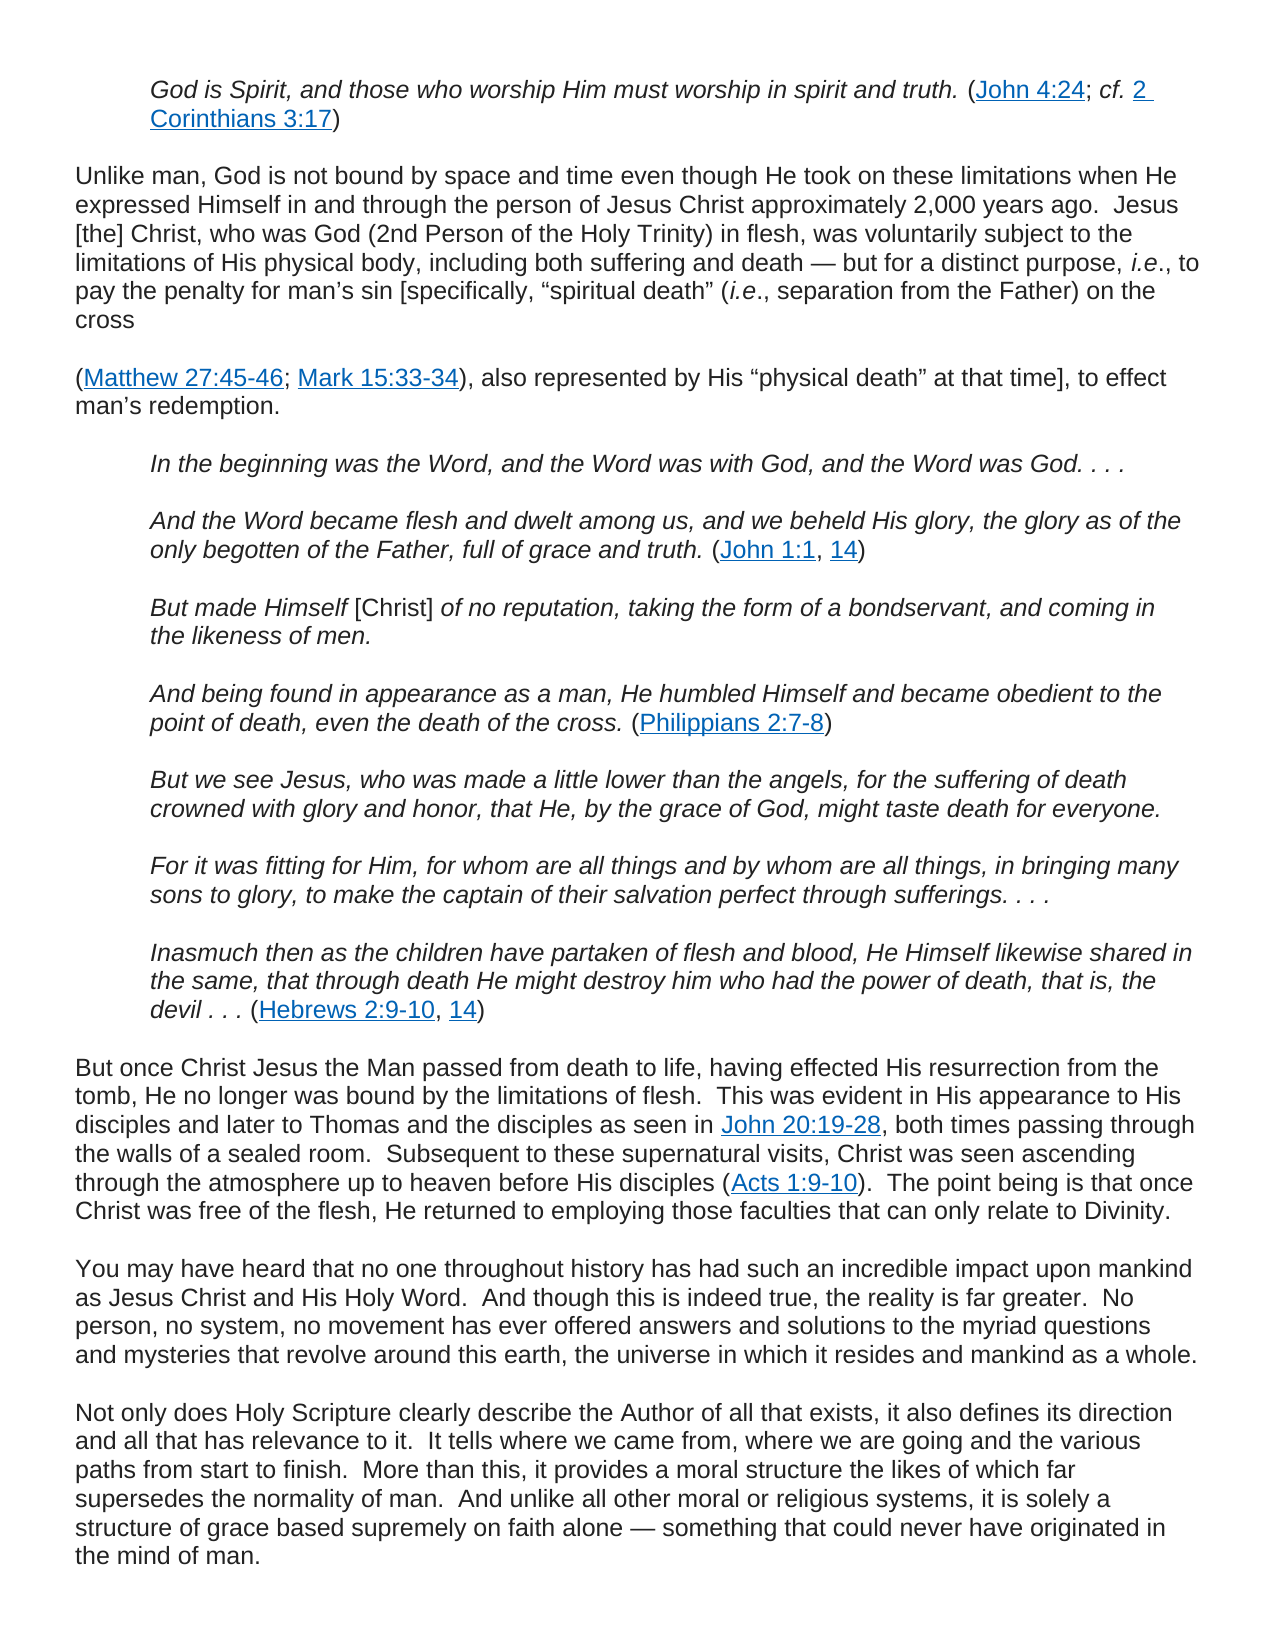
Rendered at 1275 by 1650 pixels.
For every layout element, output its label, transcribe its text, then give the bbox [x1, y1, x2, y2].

text But we see Jesus, who was made a little lower than the angels, for the suffering of death crowned with glory and honor, that He, by the grace of God, might taste death for everyone. [150, 765, 1200, 822]
text You may have heard that no one throughout history has had such an incredible impact upon mankind as Jesus Christ and His Holy Word. And though this is indeed true, the reality is far greater. No person, no system, no movement has ever offered answers and solutions to the myriad questions and mysteries that revolve around this earth, the universe in which it resides and mankind as a whole. [75, 1254, 1200, 1369]
text And being found in appearance as a man, He humbled Himself and became obedient to the point of death, even the death of the cross. (Philippians 2:7-8) [150, 679, 1200, 736]
text But once Christ Jesus the Man passed from death to life, having effected His resurrection from the tomb, He no longer was bound by the limitations of flesh. This was evident in His appearance to His disciples and later to Thomas and the disciples as seen in John 20:19-28, both times passing through the walls of a sealed room. Subsequent to these supernatural visits, Christ was seen ascending through the atmosphere up to heaven before His disciples (Acts 1:9-10). The point being is that once Christ was free of the flesh, He returned to employing those faculties that can only relate to Divinity. [75, 1052, 1200, 1225]
text And the Word became flesh and dwelt among us, and we beheld His glory, the glory as of the only begotten of the Father, full of grace and truth. (John 1:1, 14) [150, 506, 1200, 564]
text But made Himself [Christ] of no reputation, taking the form of a bondservant, and coming in the likeness of men. [150, 592, 1200, 650]
text (Matthew 27:45-46; Mark 15:33-34), also represented by His “physical death” at that time], to effect man’s redemption. [75, 362, 1200, 420]
text For it was fitting for Him, for whom are all things and by whom are all things, in bringing many sons to glory, to make the captain of their salvation perfect through sufferings. . . . [150, 851, 1200, 909]
text Not only does Holy Scripture clearly describe the Author of all that exists, it also defines its direction and all that has relevance to it. It tells where we came from, where we are going and the various paths from start to finish. More than this, it provides a moral structure the likes of which far supersedes the normality of man. And unlike all other moral or religious systems, it is solely a structure of grace based supremely on faith alone — something that could never have originated in the mind of man. [75, 1397, 1200, 1570]
text In the beginning was the Word, and the Word was with God, and the Word was God. . . . [150, 449, 1200, 477]
text Inasmuch then as the children have partaken of flesh and blood, He Himself likewise shared in the same, that through death He might destroy him who had the power of death, that is, the devil . . . (Hebrews 2:9-10, 14) [150, 937, 1200, 1024]
text Unlike man, God is not bound by space and time even though He took on these limitations when He expressed Himself in and through the person of Jesus Christ approximately 2,000 years ago. Jesus [the] Christ, who was God (2nd Person of the Holy Trinity) in flesh, was voluntarily subject to the limitations of His physical body, including both suffering and death — but for a distinct purpose, i.e., to pay the penalty for man’s sin [specifically, “spiritual death” (i.e., separation from the Father) on the cross [75, 161, 1200, 334]
text God is Spirit, and those who worship Him must worship in spirit and truth. (John 4:24; cf. 2 Corinthians 3:17) [150, 75, 1200, 132]
